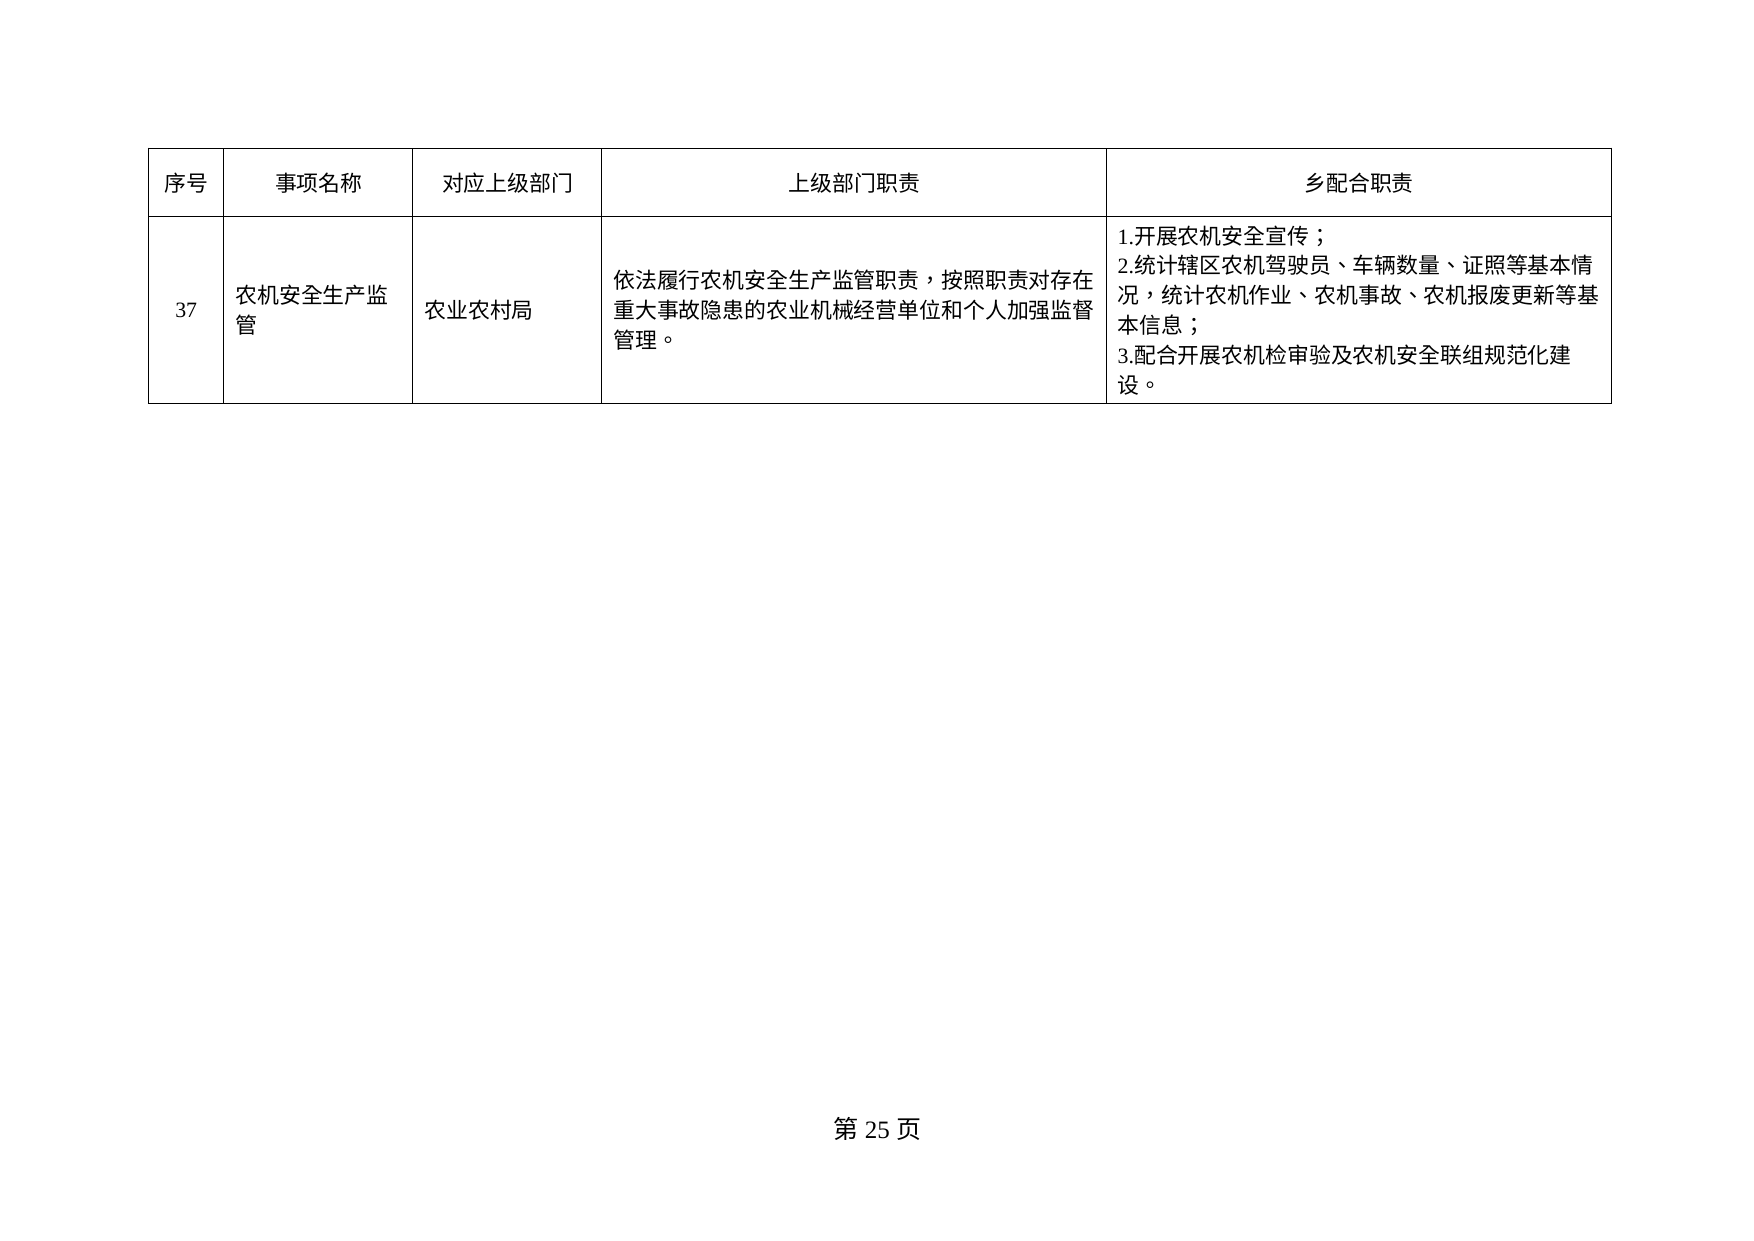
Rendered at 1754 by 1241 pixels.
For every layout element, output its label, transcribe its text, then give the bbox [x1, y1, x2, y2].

table_header 上级部门职责 [602, 149, 1106, 216]
table_cell 37 [149, 217, 223, 403]
table_header 序号 [149, 149, 223, 216]
table_cell 1.开展农机安全宣传； 2.统计辖区农机驾驶员、车辆数量、证照等基本情况，统计农机作业、农机事故、农机报废更新等基本信息； 3.配合开展农机检审验及农机安全联组规范化建设。 [1107, 217, 1611, 403]
table_cell 农业农村局 [413, 217, 601, 403]
table_cell 农机安全生产监管 [224, 217, 412, 403]
table_header 对应上级部门 [413, 149, 601, 216]
table_header 事项名称 [224, 149, 412, 216]
table_header 乡配合职责 [1107, 149, 1611, 216]
table_cell 依法履行农机安全生产监管职责，按照职责对存在重大事故隐患的农业机械经营单位和个人加强监督管理。 [602, 217, 1106, 403]
